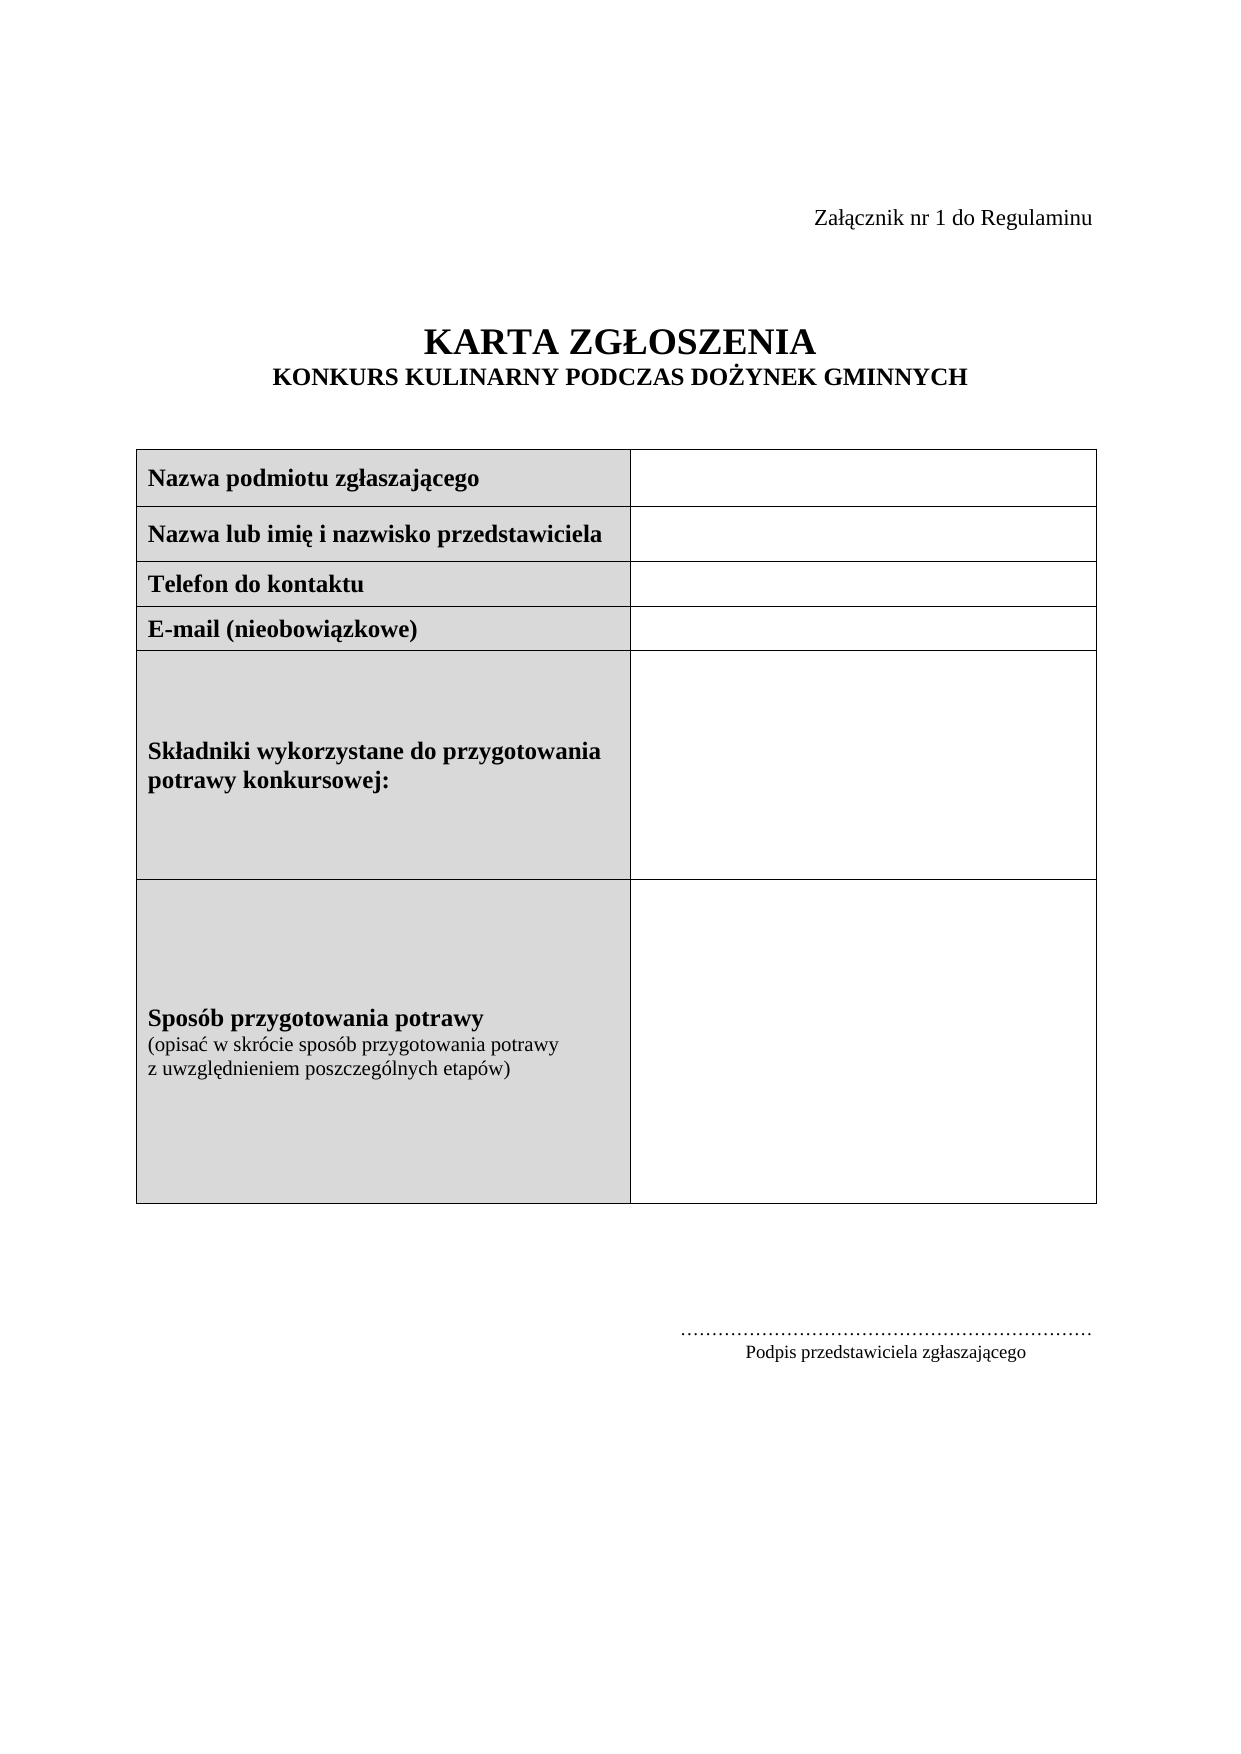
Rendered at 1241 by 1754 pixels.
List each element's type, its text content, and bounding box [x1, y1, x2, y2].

table_header Nazwa podmiotu zgłaszającego [137, 450, 630, 506]
list Załącznik nr 1 do Regulaminu [223, 204, 1093, 231]
table_cell Nazwa lub imię i nazwisko przedstawiciela [137, 507, 630, 561]
table_cell Sposób przygotowania potrawy (opisać w skrócie sposób przygotowania potrawy z uwzględnieniem poszczególnych etapów) [137, 880, 630, 1203]
table_cell Telefon do kontaktu [137, 562, 630, 606]
text KONKURS KULINARNY PODCZAS DOŻYNEK GMINNYCH [148, 362, 1093, 391]
list ………………………………………………………… [679, 1318, 1093, 1339]
table_cell [631, 880, 1096, 1203]
table_cell Składniki wykorzystane do przygotowania potrawy konkursowej: [137, 651, 630, 879]
table_cell [631, 507, 1096, 561]
table_cell [631, 651, 1096, 879]
table_header [631, 450, 1096, 506]
table_cell [631, 562, 1096, 606]
text KARTA ZGŁOSZENIA [148, 319, 1093, 362]
list Podpis przedstawiciela zgłaszającego [679, 1341, 1093, 1363]
table_cell [631, 607, 1096, 650]
table_cell E-mail (nieobowiązkowe) [137, 607, 630, 650]
